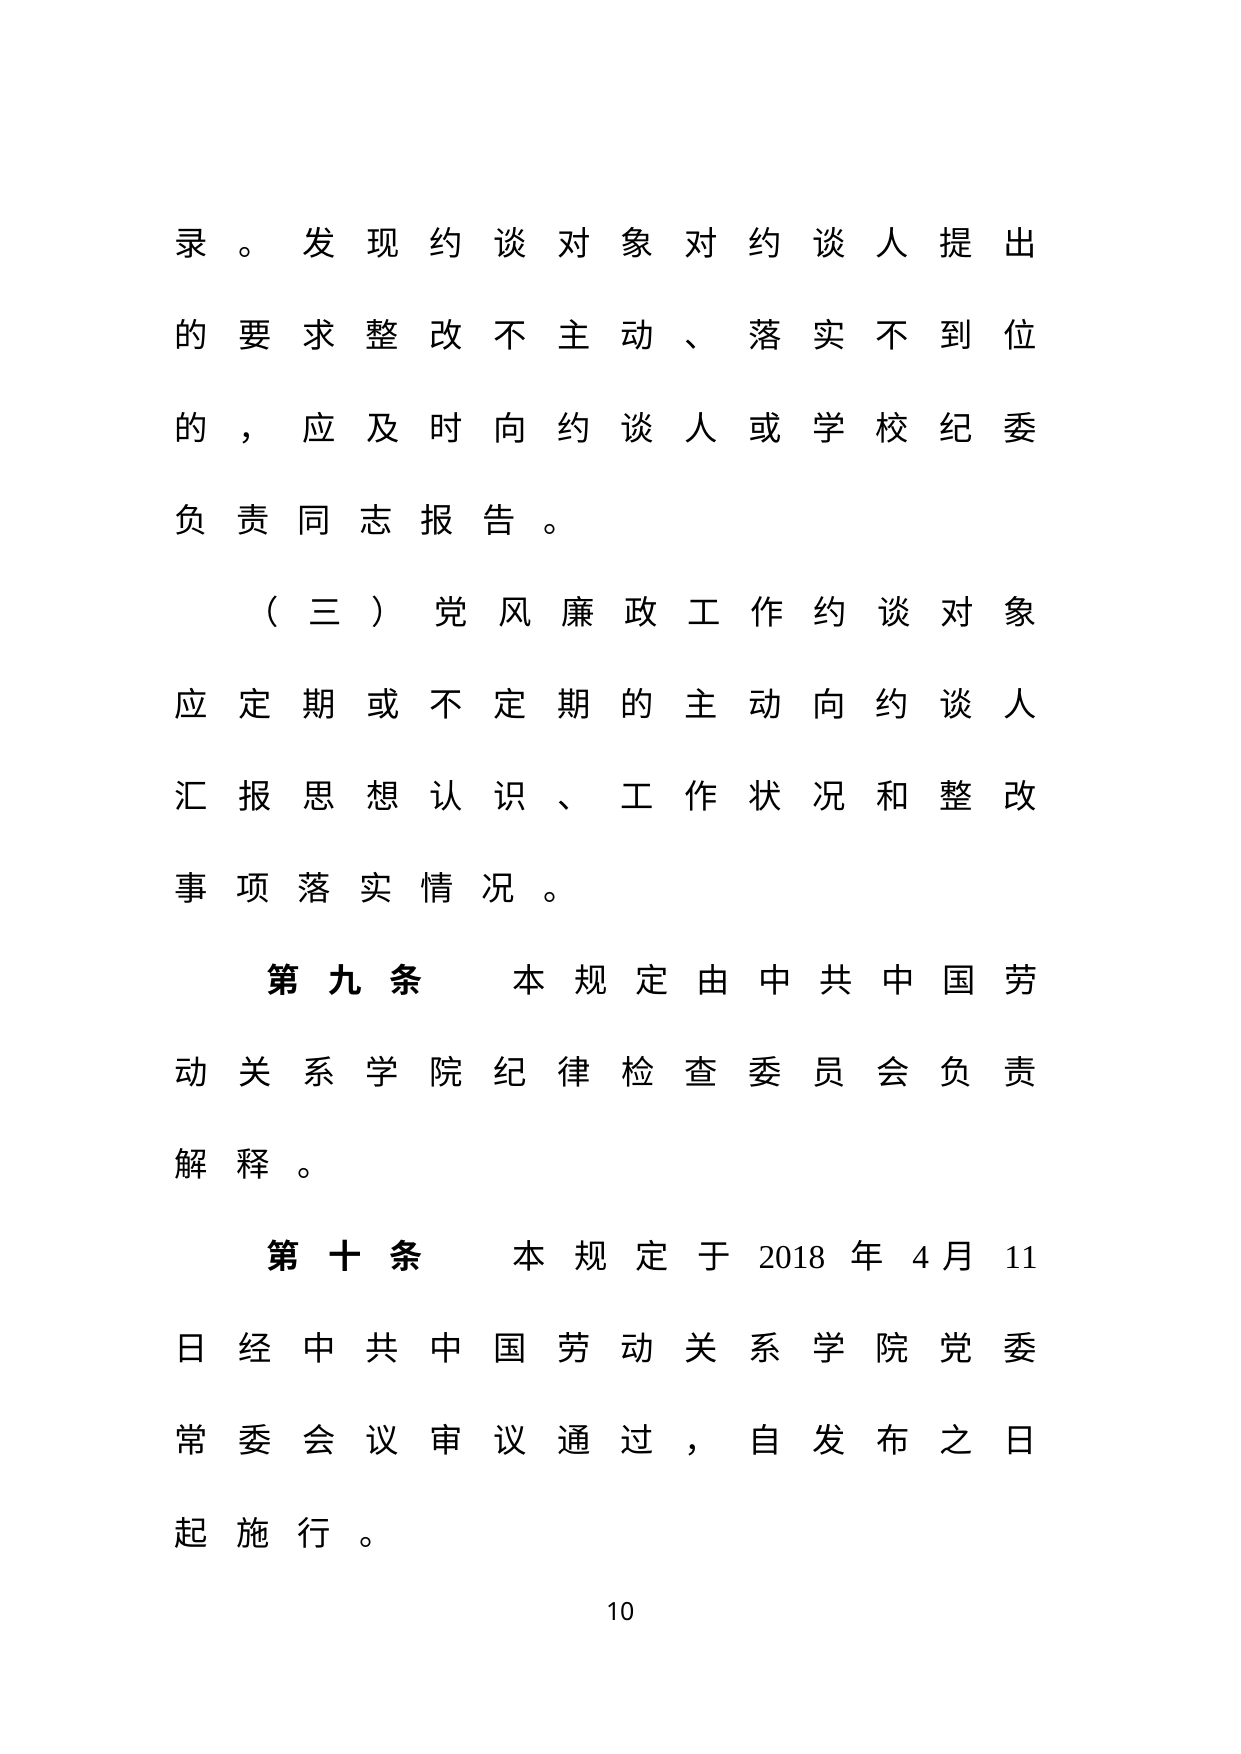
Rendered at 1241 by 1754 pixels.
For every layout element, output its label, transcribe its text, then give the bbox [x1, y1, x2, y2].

text 第十条 本规定于2018年4月11日经中共中国劳动关系学院党委常委会议审议通过，自发布之日起施行。 [174, 1208, 1066, 1576]
text 第九条 本规定由中共中国劳动关系学院纪律检查委员会负责解释。 [174, 932, 1066, 1208]
text （三）党风廉政工作约谈对象应定期或不定期的主动向约谈人汇报思想认识、工作状况和整改事项落实情况。 [174, 563, 1066, 932]
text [174, 195, 1066, 563]
